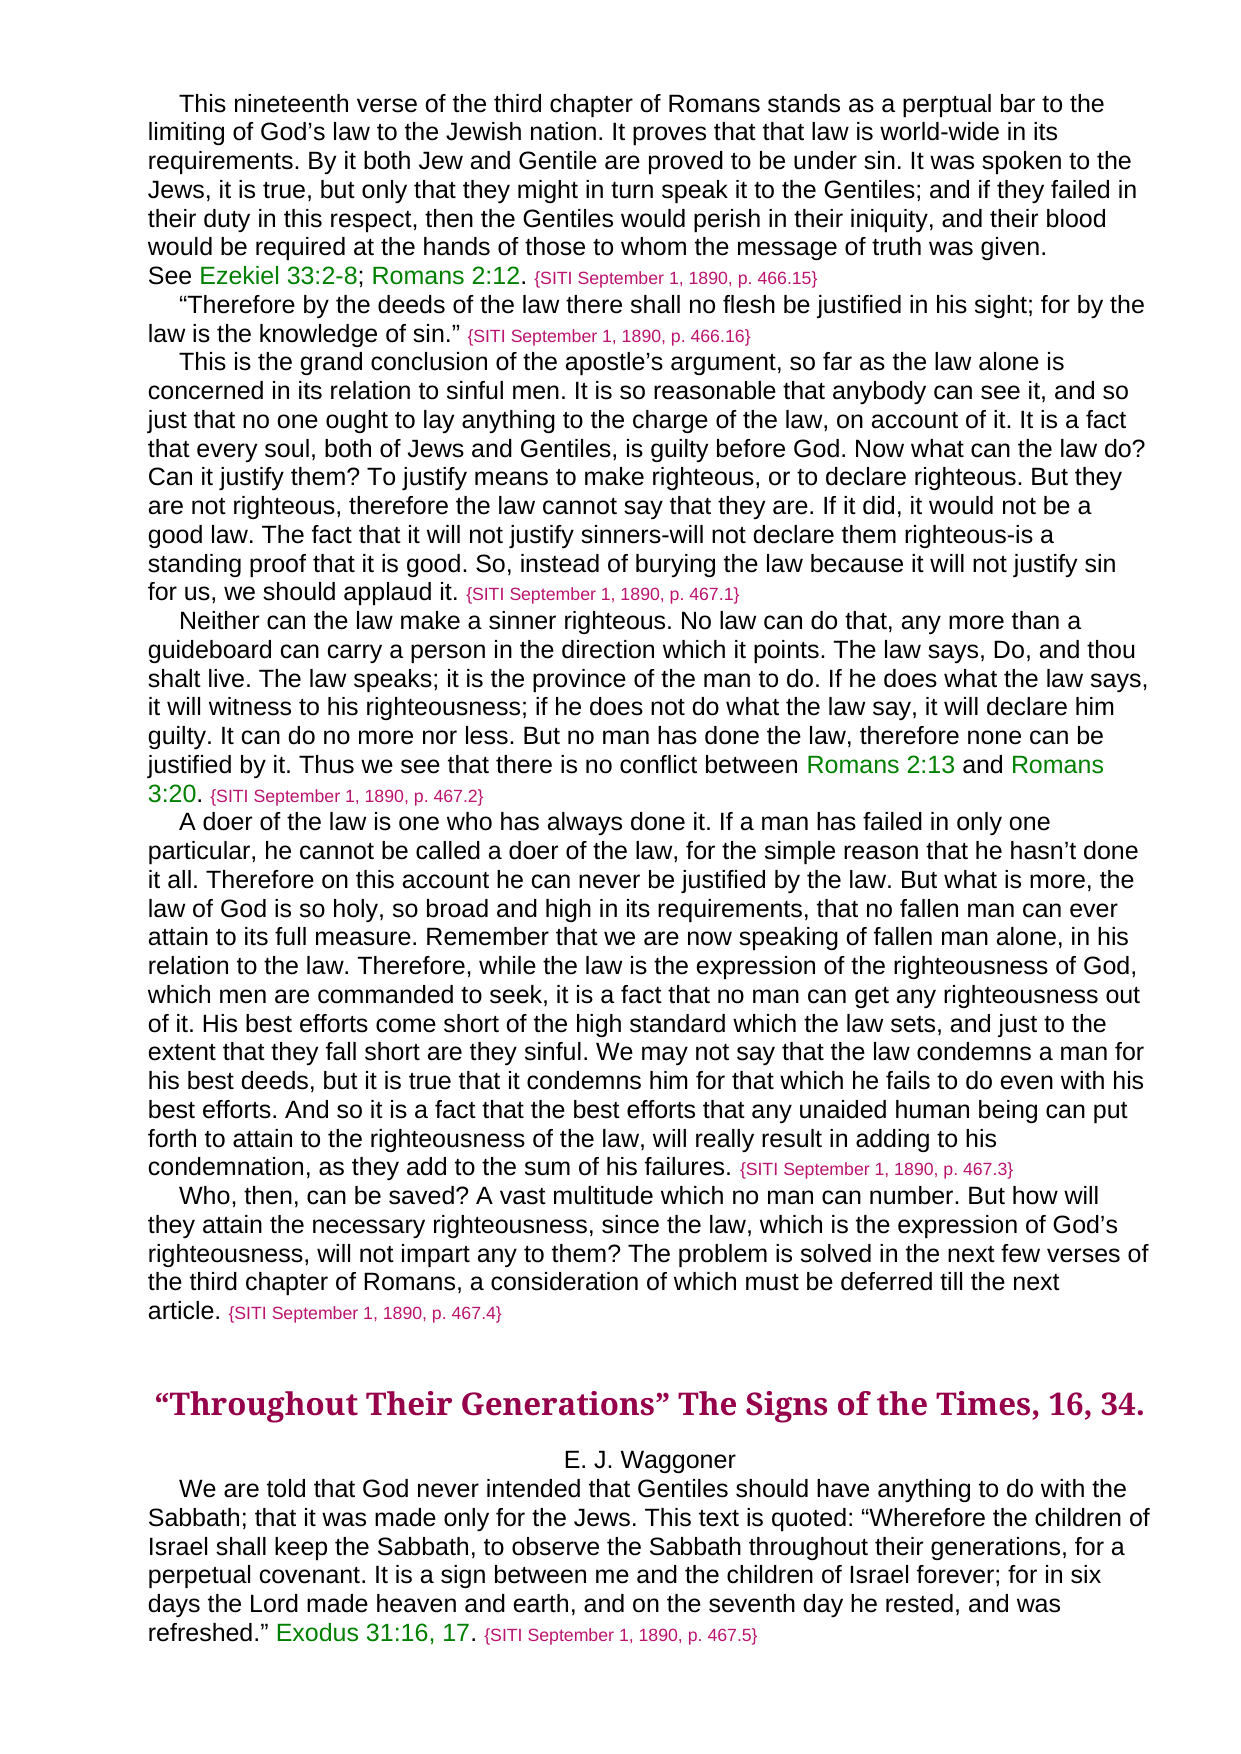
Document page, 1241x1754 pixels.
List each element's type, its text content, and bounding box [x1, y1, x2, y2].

text Neither can the law make a sinner righteous. No law can do that, any more than a guideboard can carry a person in the direction which it points. The law says, Do, and thou shalt live. The law speaks; it is the province of the man to do. If he does what the law says, it will witness to his righteousness; if he does not do what the law say, it will declare him guilty. It can do no more nor less. But no man has done the law, therefore none can be justified by it. Thus we see that there is no conflict between Romans 2:13 and Romans 3:20. {SITI September 1, 1890, p. 467.2} [148, 606, 1152, 807]
text We are told that God never intended that Gentiles should have anything to do with the Sabbath; that it was made only for the Jews. This text is quoted: “Wherefore the children of Israel shall keep the Sabbath, to observe the Sabbath throughout their generations, for a perpetual covenant. It is a sign between me and the children of Israel forever; for in six days the Lord made heaven and earth, and on the seventh day he rested, and was refreshed.” Exodus 31:16, 17. {SITI September 1, 1890, p. 467.5} [148, 1474, 1152, 1647]
text “Therefore by the deeds of the law there shall no flesh be justified in his sight; for by the law is the knowledge of sin.” {SITI September 1, 1890, p. 466.16} [148, 290, 1152, 347]
text Who, then, can be saved? A vast multitude which no man can number. But how will they attain the necessary righteousness, since the law, which is the expression of God’s righteousness, will not impart any to them? The problem is solved in the next few verses of the third chapter of Romans, a consideration of which must be deferred till the next article. {SITI September 1, 1890, p. 467.4} [148, 1181, 1152, 1325]
text “Throughout Their Generations” The Signs of the Times, 16, 34. [148, 1378, 1152, 1425]
text This nineteenth verse of the third chapter of Romans stands as a perptual bar to the limiting of God’s law to the Jewish nation. It proves that that law is world-wide in its requirements. By it both Jew and Gentile are proved to be under sin. It was spoken to the Jews, it is true, but only that they might in turn speak it to the Gentiles; and if they failed in their duty in this respect, then the Gentiles would perish in their iniquity, and their blood would be required at the hands of those to whom the message of truth was given. See Ezekiel 33:2-8; Romans 2:12. {SITI September 1, 1890, p. 466.15} [148, 88, 1152, 290]
text A doer of the law is one who has always done it. If a man has failed in only one particular, he cannot be called a doer of the law, for the simple reason that he hasn’t done it all. Therefore on this account he can never be justified by the law. But what is more, the law of God is so holy, so broad and high in its requirements, that no fallen man can ever attain to its full measure. Remember that we are now speaking of fallen man alone, in his relation to the law. Therefore, while the law is the expression of the righteousness of God, which men are commanded to seek, it is a fact that no man can get any righteousness out of it. His best efforts come short of the high standard which the law sets, and just to the extent that they fall short are they sinful. We may not say that the law condemns a man for his best deeds, but it is true that it condemns him for that which he fails to do even with his best efforts. And so it is a fact that the best efforts that any unaided human being can put forth to attain to the righteousness of the law, will really result in adding to his condemnation, as they add to the sum of his failures. {SITI September 1, 1890, p. 467.3} [148, 807, 1152, 1181]
text E. J. Waggoner [148, 1446, 1152, 1474]
text This is the grand conclusion of the apostle’s argument, so far as the law alone is concerned in its relation to sinful men. It is so reasonable that anybody can see it, and so just that no one ought to lay anything to the charge of the law, on account of it. It is a fact that every soul, both of Jews and Gentiles, is guilty before God. Now what can the law do? Can it justify them? To justify means to make righteous, or to declare righteous. But they are not righteous, therefore the law cannot say that they are. If it did, it would not be a good law. The fact that it will not justify sinners-will not declare them righteous-is a standing proof that it is good. So, instead of burying the law because it will not justify sin for us, we should applaud it. {SITI September 1, 1890, p. 467.1} [148, 347, 1152, 606]
